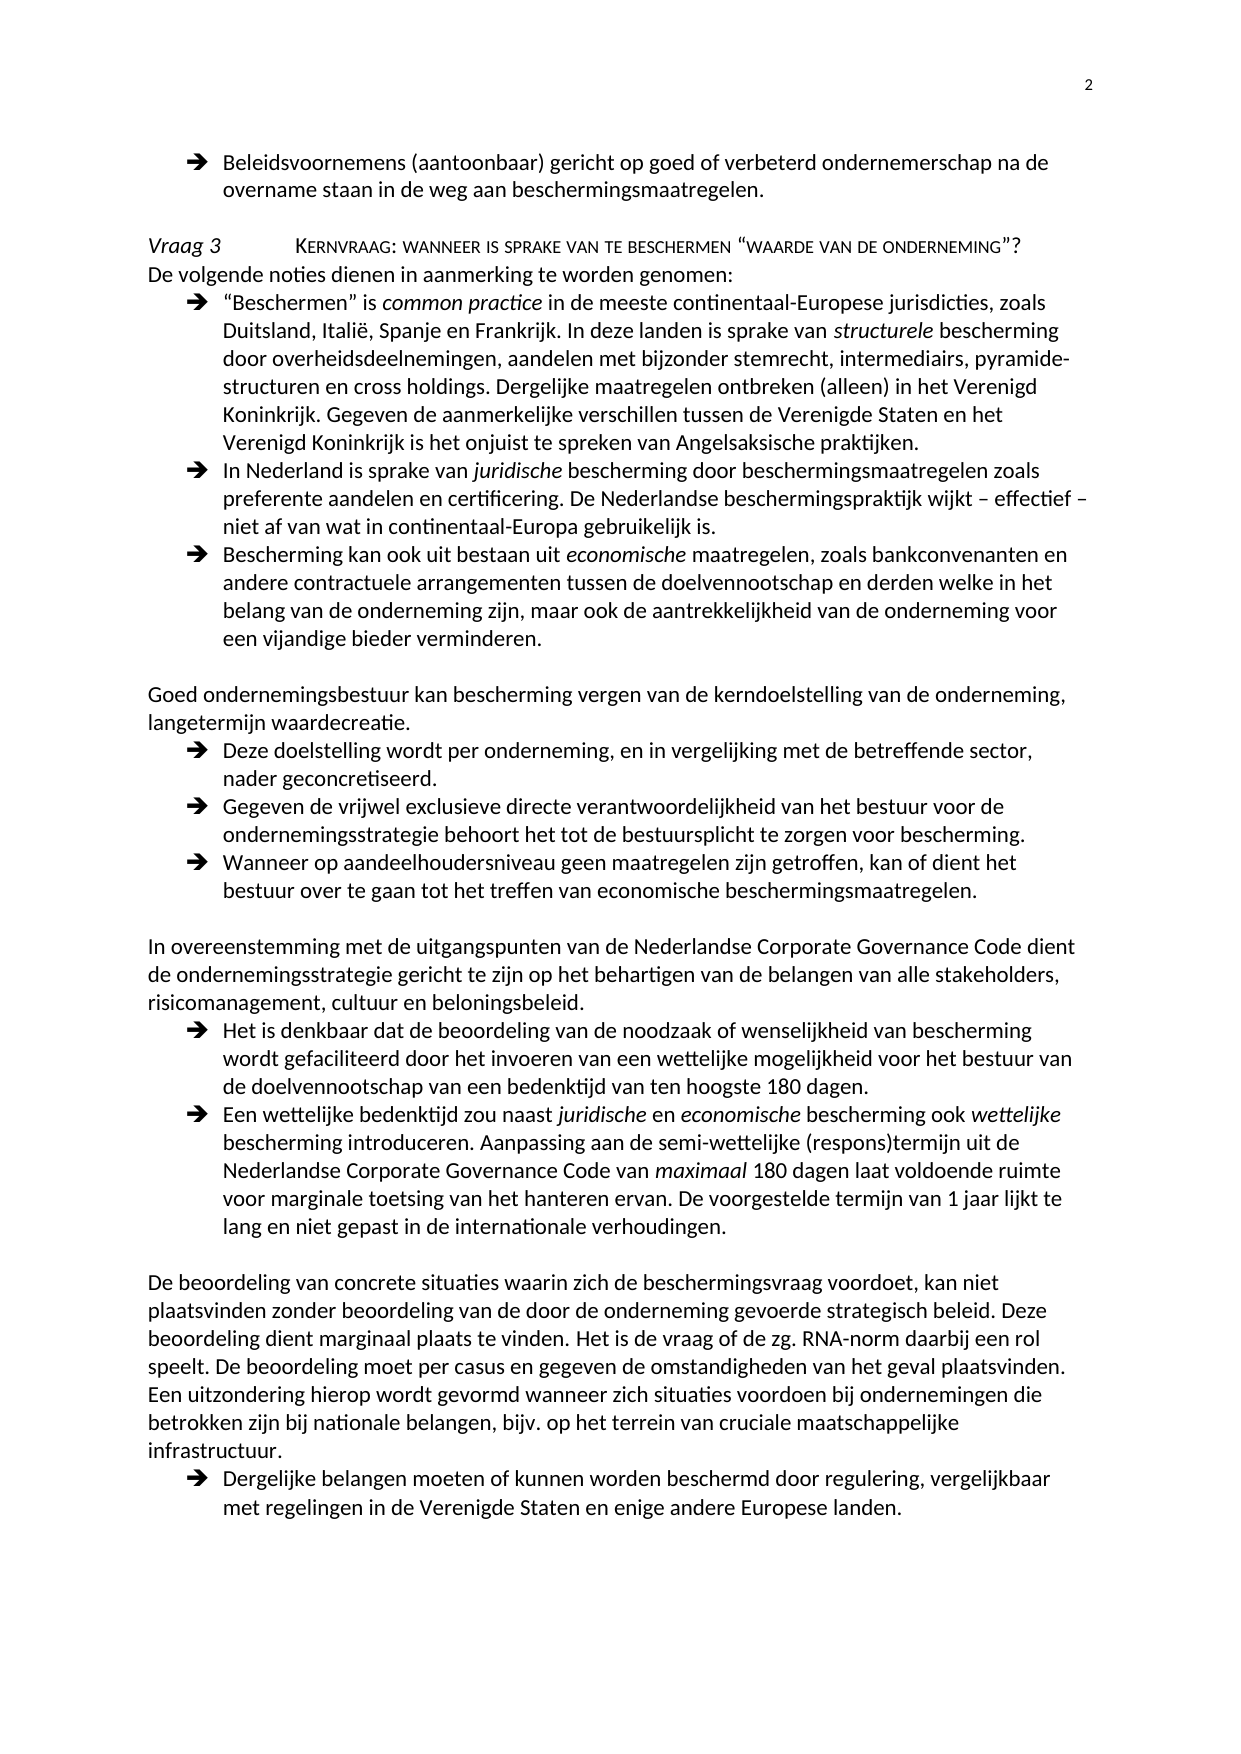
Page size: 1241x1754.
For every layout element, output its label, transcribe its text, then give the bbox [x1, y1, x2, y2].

list Dergelijke belangen moeten of kunnen worden beschermd door regulering, vergelijkbaar met regelingen in de Verenigde Staten en enige andere Europese landen. [185, 1464, 1093, 1521]
list Deze doelstelling wordt per onderneming, en in vergelijking met de betreffende sector, nader geconcretiseerd. [185, 736, 1093, 792]
list “Beschermen” is common practice in de meeste continentaal-Europese jurisdicties, zoals Duitsland, Italië, Spanje en Frankrijk. In deze landen is sprake van structurele bescherming door overheidsdeelnemingen, aandelen met bijzonder stemrecht, intermediairs, pyramide-structuren en cross holdings. Dergelijke maatregelen ontbreken (alleen) in het Verenigd Koninkrijk. Gegeven de aanmerkelijke verschillen tussen de Verenigde Staten en het Verenigd Koninkrijk is het onjuist te spreken van Angelsaksische praktijken. [185, 288, 1093, 456]
list In Nederland is sprake van juridische bescherming door beschermingsmaatregelen zoals preferente aandelen en certificering. De Nederlandse beschermingspraktijk wijkt – effectief – niet af van wat in continentaal-Europa gebruikelijk is. [185, 456, 1093, 540]
list Bescherming kan ook uit bestaan uit economische maatregelen, zoals bankconvenanten en andere contractuele arrangementen tussen de doelvennootschap en derden welke in het belang van de onderneming zijn, maar ook de aantrekkelijkheid van de onderneming voor een vijandige bieder verminderen. [185, 540, 1093, 652]
list Gegeven de vrijwel exclusieve directe verantwoordelijkheid van het bestuur voor de ondernemingsstrategie behoort het tot de bestuursplicht te zorgen voor bescherming. [185, 792, 1093, 848]
list Beleidsvoornemens (aantoonbaar) gericht op goed of verbeterd ondernemerschap na de overname staan in de weg aan beschermingsmaatregelen. [185, 148, 1093, 204]
text Een uitzondering hierop wordt gevormd wanneer zich situaties voordoen bij ondernemingen die betrokken zijn bij nationale belangen, bijv. op het terrein van cruciale maatschappelijke infrastructuur. [148, 1381, 1093, 1464]
text In overeenstemming met de uitgangspunten van de Nederlandse Corporate Governance Code dient de ondernemingsstrategie gericht te zijn op het behartigen van de belangen van alle stakeholders, risicomanagement, cultuur en beloningsbeleid. [148, 932, 1093, 1016]
list Wanneer op aandeelhoudersniveau geen maatregelen zijn getroffen, kan of dient het bestuur over te gaan tot het treffen van economische beschermingsmaatregelen. [185, 848, 1093, 904]
list Het is denkbaar dat de beoordeling van de noodzaak of wenselijkheid van bescherming wordt gefaciliteerd door het invoeren van een wettelijke mogelijkheid voor het bestuur van de doelvennootschap van een bedenktijd van ten hoogste 180 dagen. [185, 1016, 1093, 1100]
text Goed ondernemingsbestuur kan bescherming vergen van de kerndoelstelling van de onderneming, langetermijn waardecreatie. [148, 680, 1093, 736]
text Vraag 3 Kernvraag: wanneer is sprake van te beschermen “waarde van de onderneming”? [148, 232, 1093, 260]
text De beoordeling van concrete situaties waarin zich de beschermingsvraag voordoet, kan niet plaatsvinden zonder beoordeling van de door de onderneming gevoerde strategisch beleid. Deze beoordeling dient marginaal plaats te vinden. Het is de vraag of de zg. RNA-norm daarbij een rol speelt. De beoordeling moet per casus en gegeven de omstandigheden van het geval plaatsvinden. [148, 1268, 1093, 1381]
list Een wettelijke bedenktijd zou naast juridische en economische bescherming ook wettelijke bescherming introduceren. Aanpassing aan de semi-wettelijke (respons)termijn uit de Nederlandse Corporate Governance Code van maximaal 180 dagen laat voldoende ruimte voor marginale toetsing van het hanteren ervan. De voorgestelde termijn van 1 jaar lijkt te lang en niet gepast in de internationale verhoudingen. [185, 1100, 1093, 1240]
text De volgende noties dienen in aanmerking te worden genomen: [148, 260, 1093, 288]
